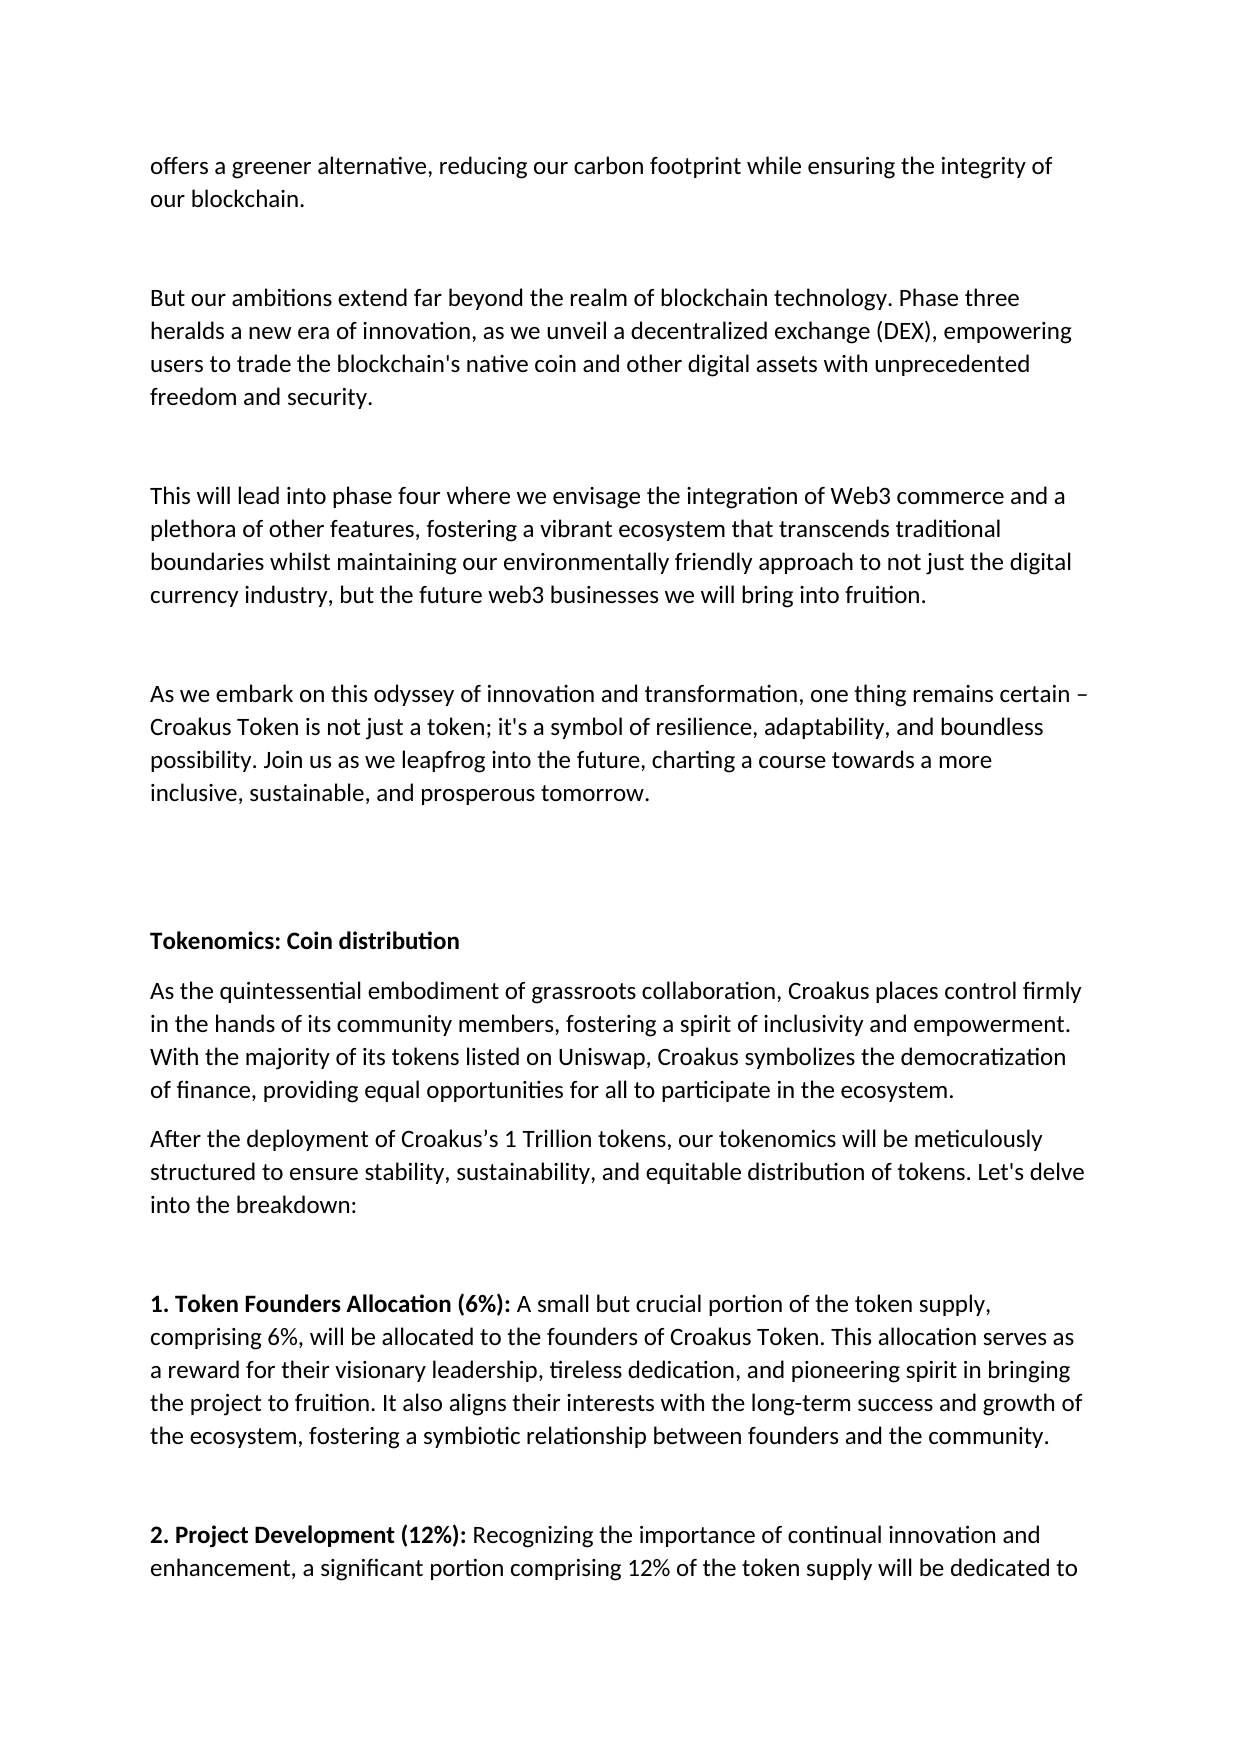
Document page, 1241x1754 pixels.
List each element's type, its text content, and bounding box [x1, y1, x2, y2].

text But our ambitions extend far beyond the realm of blockchain technology. Phase three heralds a new era of innovation, as we unveil a decentralized exchange (DEX), empowering users to trade the blockchain's native coin and other digital assets with unprecedented freedom and security. [150, 282, 1090, 411]
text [150, 1519, 1090, 1583]
text 1. Token Founders Allocation (6%): A small but crucial portion of the token supply, comprising 6%, will be allocated to the founders of Croakus Token. This allocation serves as a reward for their visionary leadership, tireless dedication, and pioneering spirit in bringing the project to fruition. It also aligns their interests with the long-term success and growth of the ecosystem, fostering a symbiotic relationship between founders and the community. [150, 1288, 1090, 1451]
text As we embark on this odyssey of innovation and transformation, one thing remains certain – Croakus Token is not just a token; it's a symbol of resilience, adaptability, and boundless possibility. Join us as we leapfrog into the future, charting a course towards a more inclusive, sustainable, and prosperous tomorrow. [150, 678, 1090, 807]
text After the deployment of Croakus’s 1 Trillion tokens, our tokenomics will be meticulously structured to ensure stability, sustainability, and equitable distribution of tokens. Let's delve into the breakdown: [150, 1123, 1090, 1220]
text As the quintessential embodiment of grassroots collaboration, Croakus places control firmly in the hands of its community members, fostering a spirit of inclusivity and empowerment. With the majority of its tokens listed on Uniswap, Croakus symbolizes the democratization of finance, providing equal opportunities for all to participate in the ecosystem. [150, 975, 1090, 1104]
text This will lead into phase four where we envisage the integration of Web3 commerce and a plethora of other features, fostering a vibrant ecosystem that transcends traditional boundaries whilst maintaining our environmentally friendly approach to not just the digital currency industry, but the future web3 businesses we will bring into fruition. [150, 480, 1090, 609]
text Tokenomics: Coin distribution [150, 925, 1090, 956]
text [150, 150, 1090, 213]
